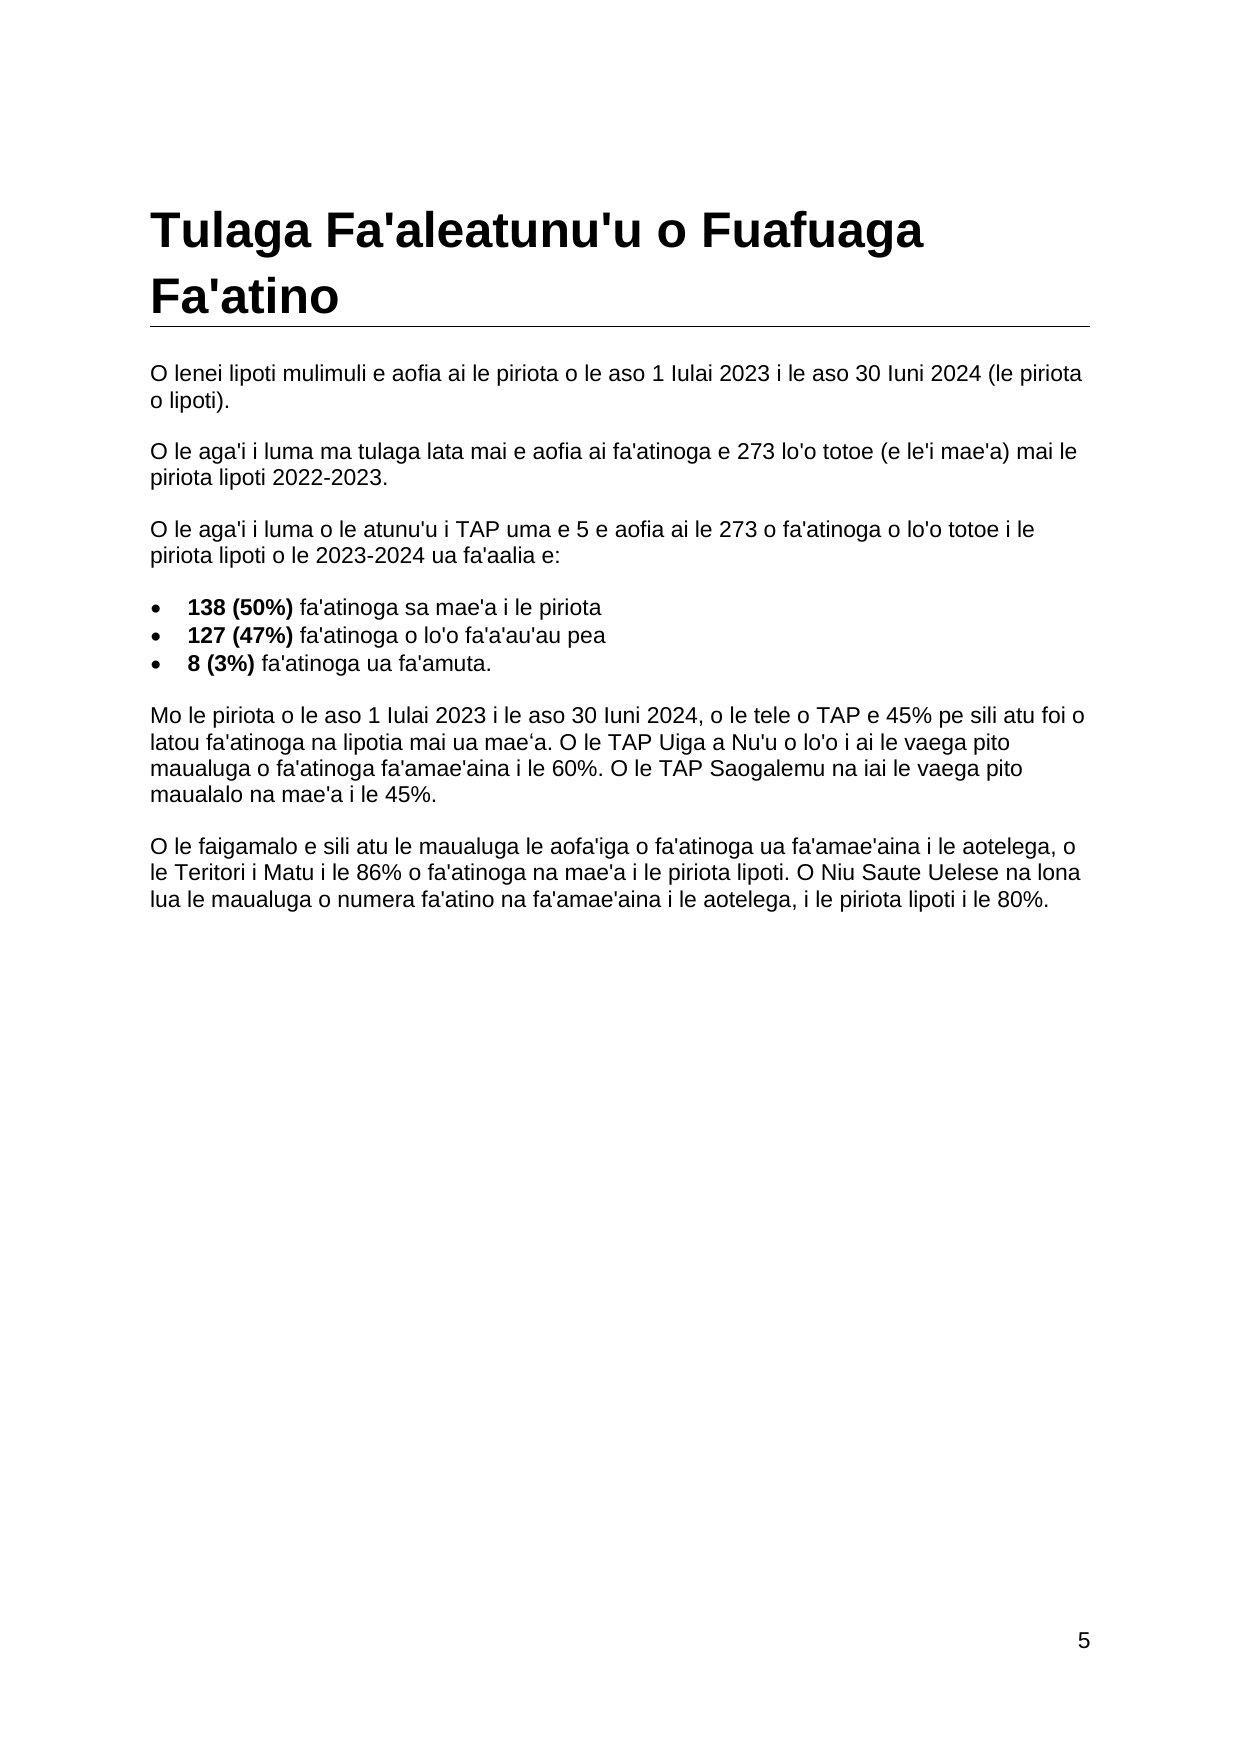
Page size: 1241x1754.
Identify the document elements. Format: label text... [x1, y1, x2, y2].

text O le aga'i i luma ma tulaga lata mai e aofia ai fa'atinoga e 273 lo'o totoe (e le'i mae'a) mai le piriota lipoti 2022-2023. [150, 438, 1090, 491]
list 127 (47%) fa'atinoga o lo'o fa'a'au'au pea [150, 621, 1090, 649]
text O le aga'i i luma o le atunu'u i TAP uma e 5 e aofia ai le 273 o fa'atinoga o lo'o totoe i le piriota lipoti o le 2023-2024 ua fa'aalia e: [150, 516, 1090, 568]
list 138 (50%) fa'atinoga sa mae'a i le piriota [150, 593, 1090, 621]
text O le faigamalo e sili atu le maualuga le aofa'iga o fa'atinoga ua fa'amae'aina i le aotelega, o le Teritori i Matu i le 86% o fa'atinoga na mae'a i le piriota lipoti. O Niu Saute Uelese na lona lua le maualuga o numera fa'atino na fa'amae'aina i le aotelega, i le piriota lipoti i le 80%. [150, 833, 1090, 912]
list 8 (3%) fa'atinoga ua fa'amuta. [150, 649, 1090, 677]
text O lenei lipoti mulimuli e aofia ai le piriota o le aso 1 Iulai 2023 i le aso 30 Iuni 2024 (le piriota o lipoti). [150, 360, 1090, 413]
subtitle Tulaga Fa'aleatunu'u o Fuafuaga Fa'atino [150, 200, 1090, 326]
text Mo le piriota o le aso 1 Iulai 2023 i le aso 30 Iuni 2024, o le tele o TAP e 45% pe sili atu foi o latou fa'atinoga na lipotia mai ua maeʻa. O le TAP Uiga a Nu'u o lo'o i ai le vaega pito maualuga o fa'atinoga fa'amae'aina i le 60%. O le TAP Saogalemu na iai le vaega pito maualalo na mae'a i le 45%. [150, 702, 1090, 808]
